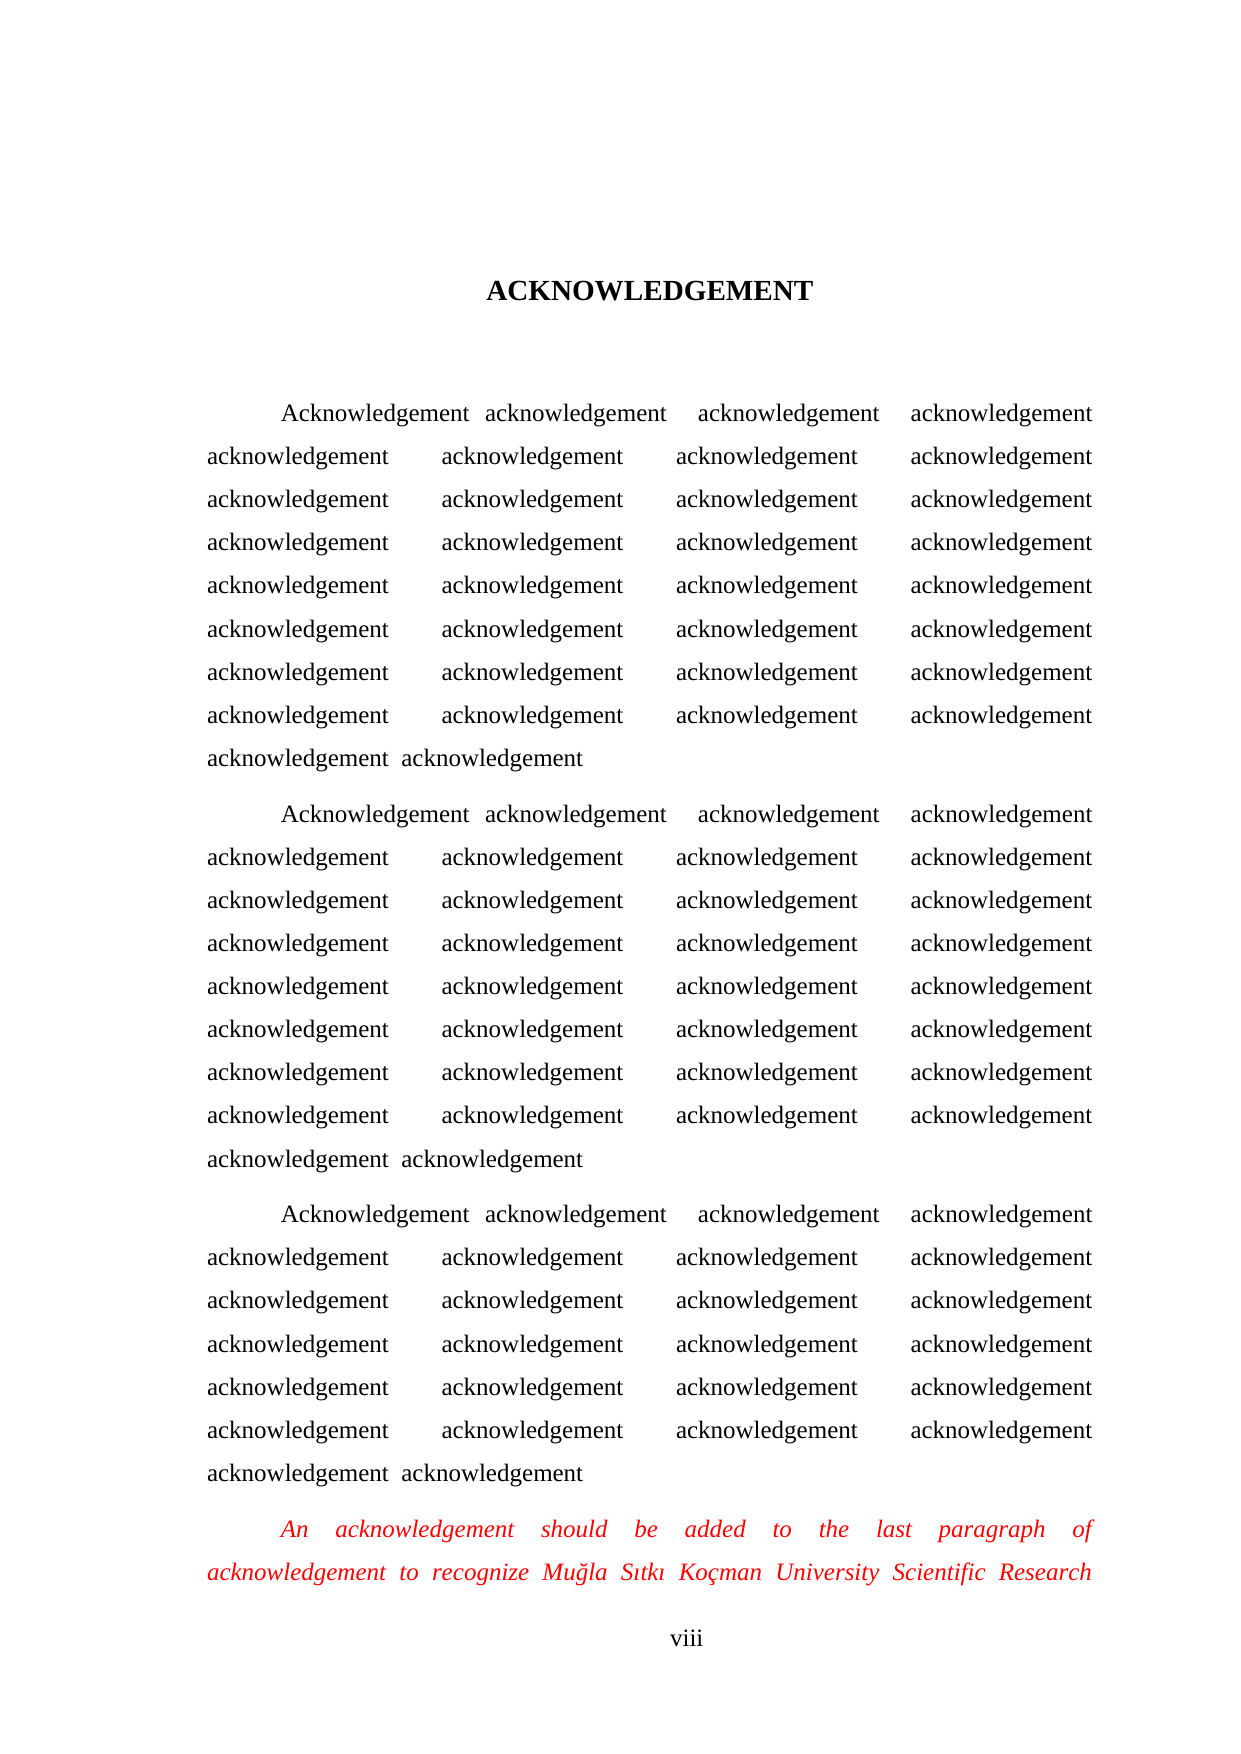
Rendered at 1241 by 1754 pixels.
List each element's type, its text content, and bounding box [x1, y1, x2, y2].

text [207, 1514, 1092, 1586]
text Acknowledgement acknowledgement acknowledgement acknowledgement acknowledgement acknowledgement acknowledgement acknowledgement acknowledgement acknowledgement acknowledgement acknowledgement acknowledgement acknowledgement acknowledgement acknowledgement acknowledgement acknowledgement acknowledgement acknowledgement acknowledgement acknowledgement acknowledgement acknowledgement acknowledgement acknowledgement acknowledgement acknowledgement acknowledgement acknowledgement acknowledgement acknowledgement acknowledgement acknowledgement [207, 799, 1092, 1172]
text Acknowledgement acknowledgement acknowledgement acknowledgement acknowledgement acknowledgement acknowledgement acknowledgement acknowledgement acknowledgement acknowledgement acknowledgement acknowledgement acknowledgement acknowledgement acknowledgement acknowledgement acknowledgement acknowledgement acknowledgement acknowledgement acknowledgement acknowledgement acknowledgement acknowledgement acknowledgement acknowledgement acknowledgement acknowledgement acknowledgement acknowledgement acknowledgement acknowledgement acknowledgement [207, 398, 1092, 772]
text Acknowledgement acknowledgement acknowledgement acknowledgement acknowledgement acknowledgement acknowledgement acknowledgement acknowledgement acknowledgement acknowledgement acknowledgement acknowledgement acknowledgement acknowledgement acknowledgement acknowledgement acknowledgement acknowledgement acknowledgement acknowledgement acknowledgement acknowledgement acknowledgement acknowledgement acknowledgement [207, 1199, 1092, 1487]
subtitle ACKNOWLEDGEMENT [207, 273, 1092, 306]
